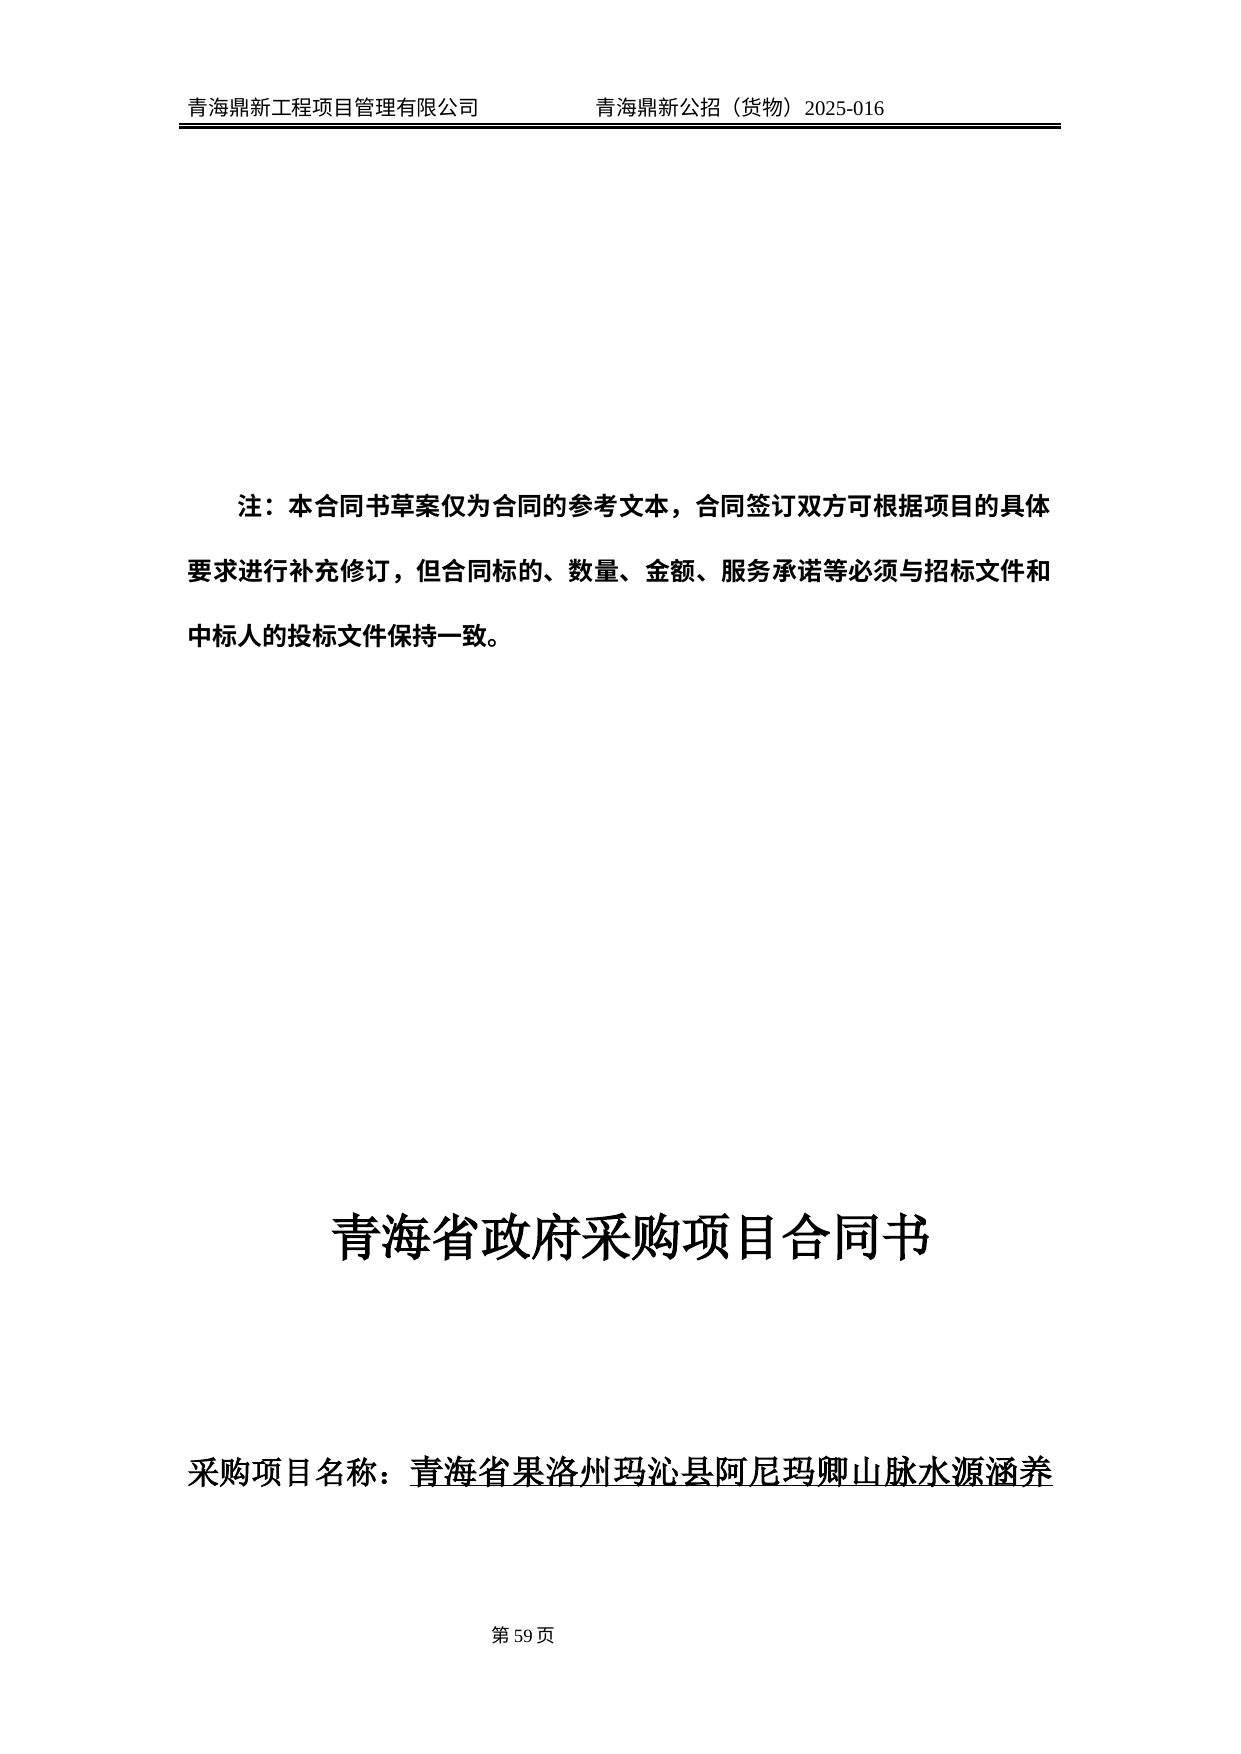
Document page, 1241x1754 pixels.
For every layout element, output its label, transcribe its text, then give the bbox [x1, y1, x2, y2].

subtitle 青海省政府采购项目合同书 [187, 1204, 1053, 1262]
text 注：本合同书草案仅为合同的参考文本，合同签订双方可根据项目的具体要求进行补充修订，但合同标的、数量、金额、服务承诺等必须与招标文件和中标人的投标文件保持一致。 [187, 472, 1053, 667]
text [187, 1437, 1053, 1502]
